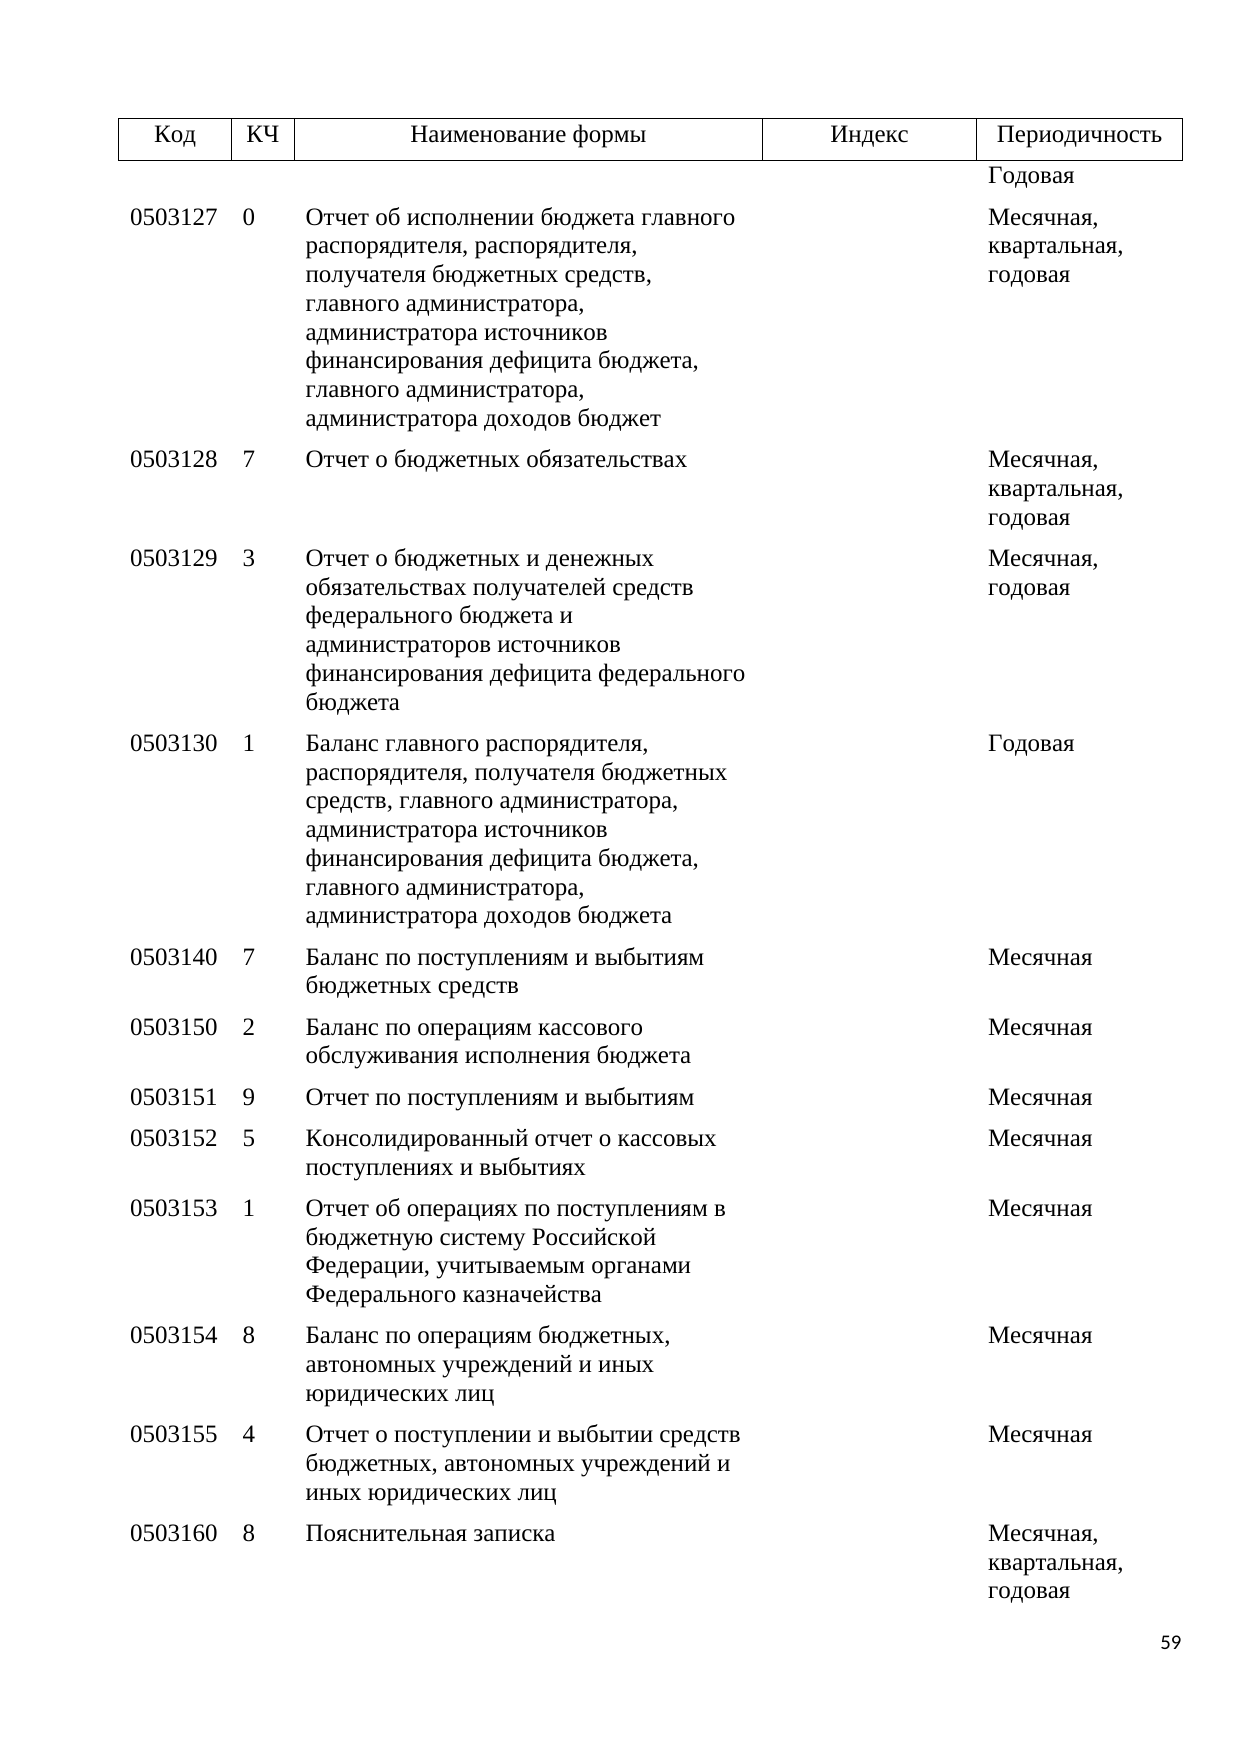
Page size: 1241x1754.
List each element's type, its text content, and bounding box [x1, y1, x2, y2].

table_header Наименование формы [295, 119, 762, 160]
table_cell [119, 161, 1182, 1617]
table_header Код [119, 119, 231, 160]
table_header Периодичность [977, 119, 1182, 160]
table_header КЧ [232, 119, 294, 160]
table_header Индекс [763, 119, 976, 160]
